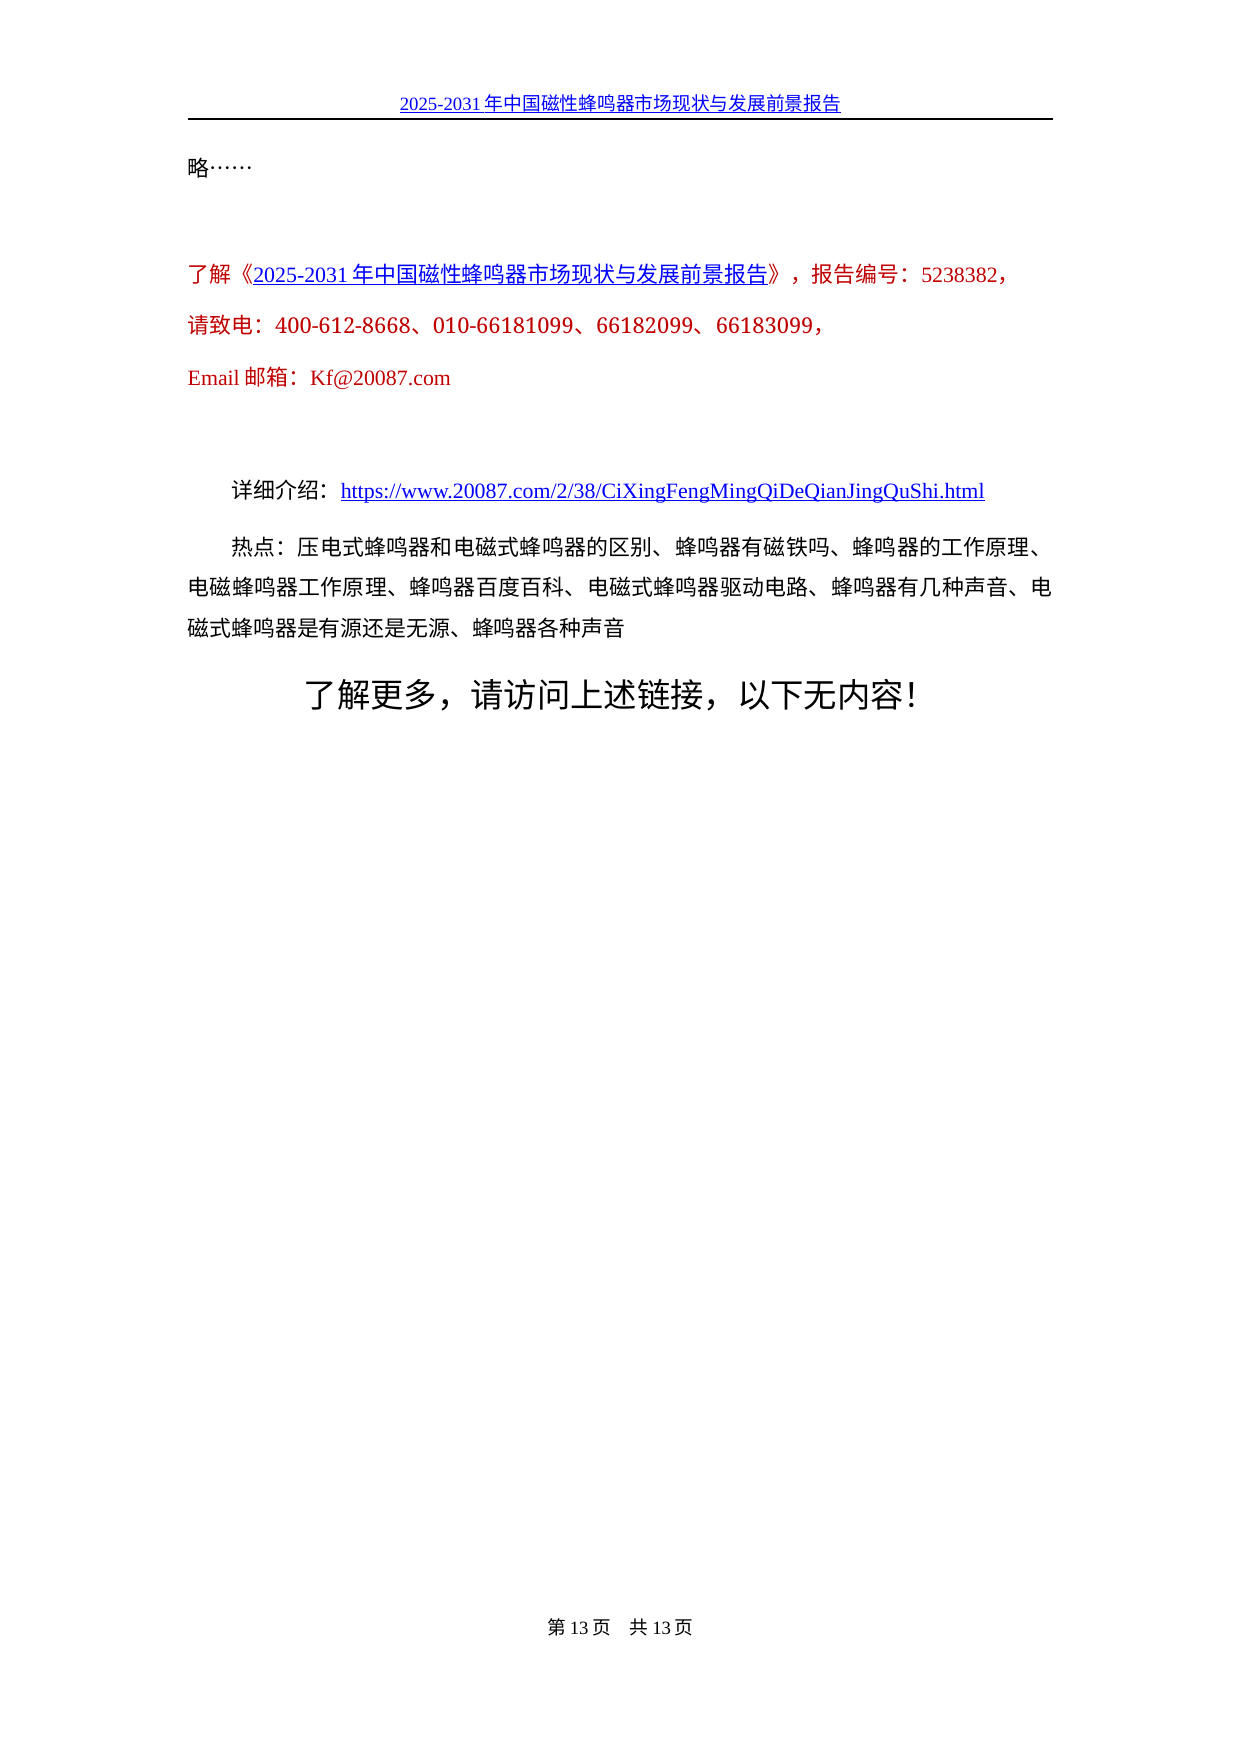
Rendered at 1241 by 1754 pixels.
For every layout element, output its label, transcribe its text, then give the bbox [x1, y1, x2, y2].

title 了解更多，请访问上述链接，以下无内容！ [187, 661, 1053, 726]
text 详细介绍：https://www.20087.com/2/38/CiXingFengMingQiDeQianJingQuShi.html [187, 473, 1053, 505]
text 热点：压电式蜂鸣器和电磁式蜂鸣器的区别、蜂鸣器有磁铁吗、蜂鸣器的工作原理、电磁蜂鸣器工作原理、蜂鸣器百度百科、电磁式蜂鸣器驱动电路、蜂鸣器有几种声音、电磁式蜂鸣器是有源还是无源、蜂鸣器各种声音 [187, 529, 1053, 643]
text 了解《2025-2031年中国磁性蜂鸣器市场现状与发展前景报告》，报告编号：5238382， [187, 257, 1053, 289]
text 请致电：400-612-8668、010-66181099、66182099、66183099， [187, 308, 1053, 341]
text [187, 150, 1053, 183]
text Email邮箱：Kf@20087.com [187, 360, 1053, 392]
